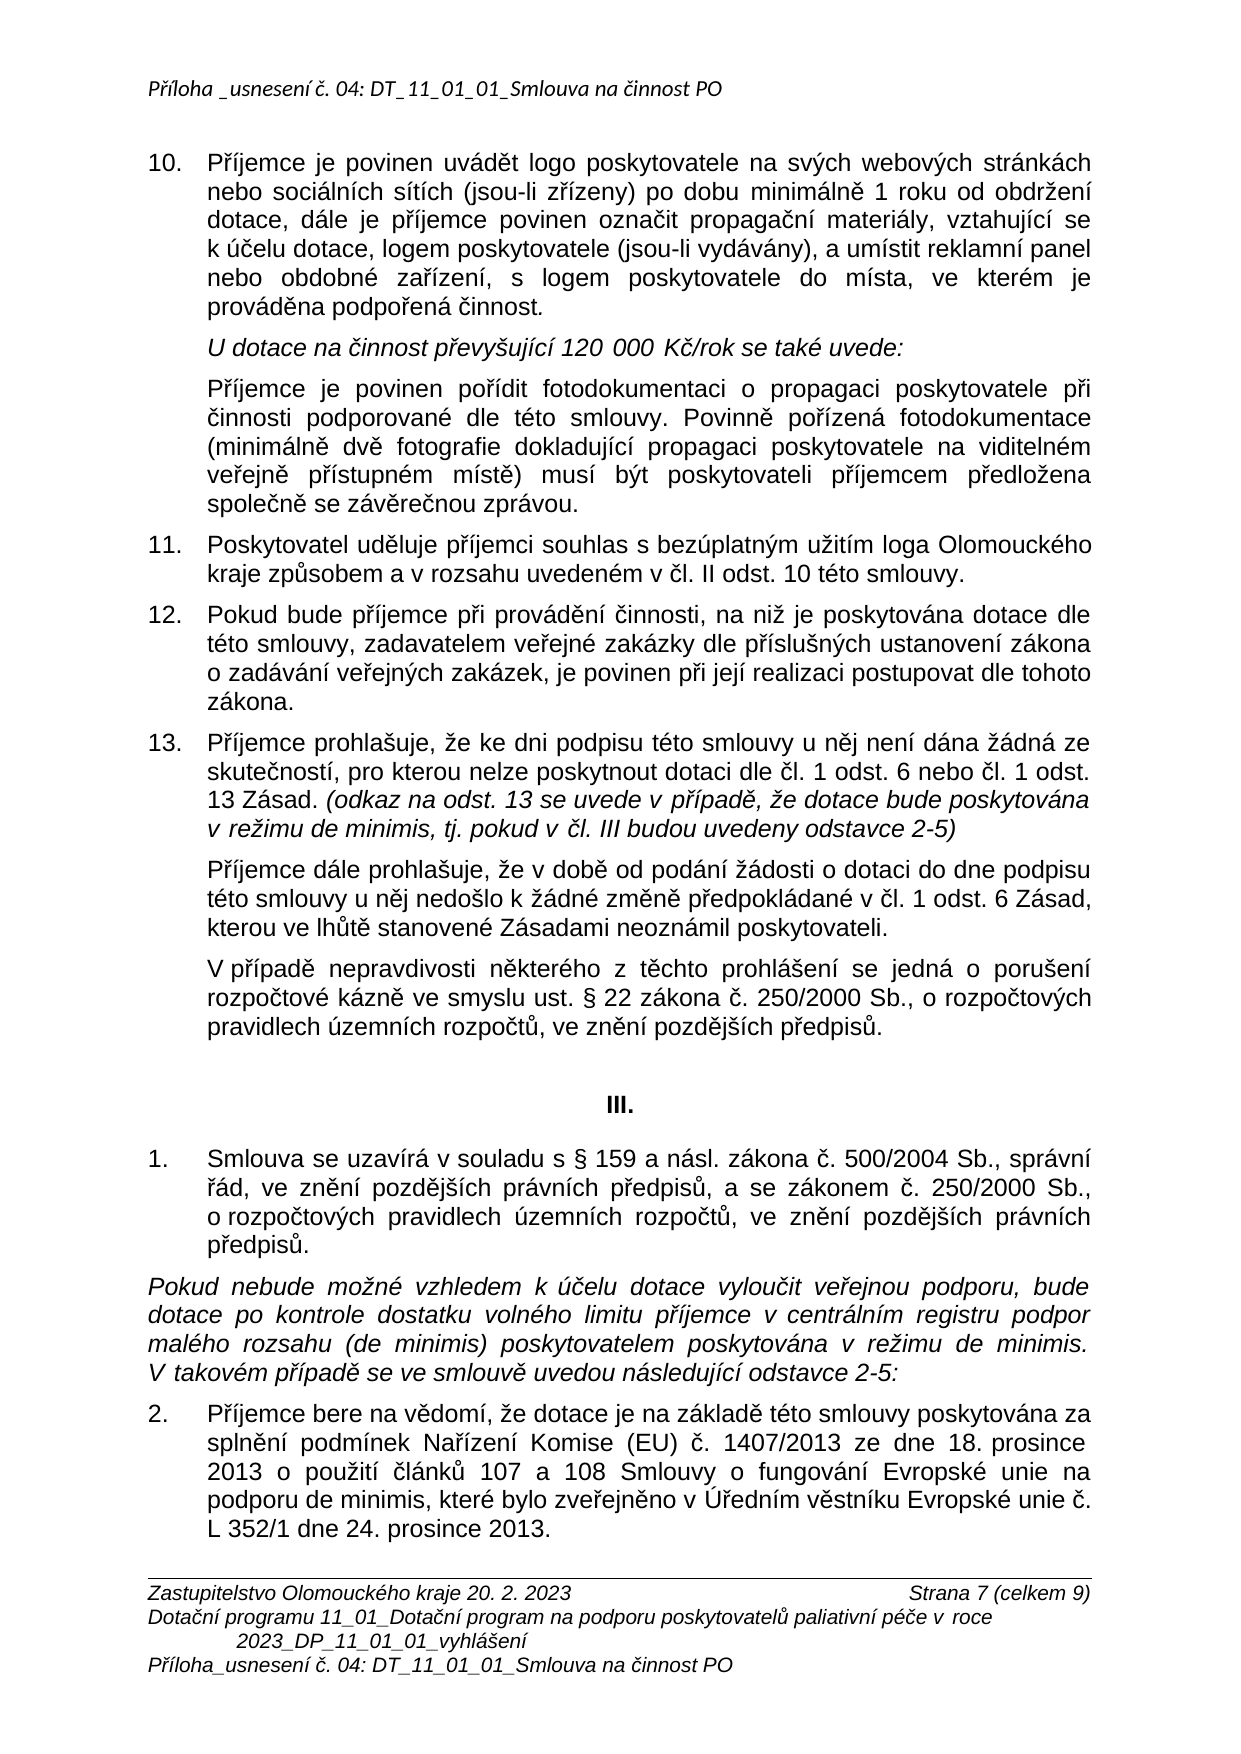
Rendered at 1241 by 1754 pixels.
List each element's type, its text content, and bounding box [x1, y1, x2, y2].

list Příjemce bere na vědomí, že dotace je na základě této smlouvy poskytována za splnění podmínek Nařízení Komise (EU) č. 1407/2013 ze dne 18. prosince 2013 o použití článků 107 a 108 Smlouvy o fungování Evropské unie na podporu de minimis, které bylo zveřejněno v Úředním věstníku Evropské unie č. L 352/1 dne 24. prosince 2013. [148, 1399, 1092, 1543]
text Příjemce dále prohlašuje, že v době od podání žádosti o dotaci do dne podpisu této smlouvy u něj nedošlo k žádné změně předpokládané v čl. 1 odst. 6 Zásad, kterou ve lhůtě stanovené Zásadami neoznámil poskytovateli. [207, 855, 1092, 941]
text V případě nepravdivosti některého z těchto prohlášení se jedná o porušení rozpočtové kázně ve smyslu ust. § 22 zákona č. 250/2000 Sb., o rozpočtových pravidlech územních rozpočtů, ve znění pozdějších předpisů. [207, 954, 1092, 1040]
list Příjemce je povinen uvádět logo poskytovatele na svých webových stránkách nebo sociálních sítích (jsou-li zřízeny) po dobu minimálně 1 roku od obdržení dotace, dále je příjemce povinen označit propagační materiály, vztahující se k účelu dotace, logem poskytovatele (jsou-li vydávány), a umístit reklamní panel nebo obdobné zařízení, s logem poskytovatele do místa, ve kterém je prováděna podpořená činnost. [148, 148, 1092, 320]
list Pokud bude příjemce při provádění činnosti, na niž je poskytována dotace dle této smlouvy, zadavatelem veřejné zakázky dle příslušných ustanovení zákona o zadávání veřejných zakázek, je povinen při její realizaci postupovat dle tohoto zákona. [148, 600, 1092, 715]
text Příjemce je povinen pořídit fotodokumentaci o propagaci poskytovatele při činnosti podporované dle této smlouvy. Povinně pořízená fotodokumentace (minimálně dvě fotografie dokladující propagaci poskytovatele na viditelném veřejně přístupném místě) musí být poskytovateli příjemcem předložena společně se závěrečnou zprávou. [207, 374, 1092, 518]
text III. [148, 1090, 1092, 1119]
list Smlouva se uzavírá v souladu s § 159 a násl. zákona č. 500/2004 Sb., správní řád, ve znění pozdějších právních předpisů, a se zákonem č. 250/2000 Sb., o rozpočtových pravidlech územních rozpočtů, ve znění pozdějších právních předpisů. [148, 1144, 1092, 1259]
text Pokud nebude možné vzhledem k účelu dotace vyloučit veřejnou podporu, bude dotace po kontrole dostatku volného limitu příjemce v centrálním registru podpor malého rozsahu (de minimis) poskytovatelem poskytována v režimu de minimis. V takovém případě se ve smlouvě uvedou následující odstavce 2-5: [148, 1271, 1092, 1386]
list Poskytovatel uděluje příjemci souhlas s bezúplatným užitím loga Olomouckého kraje způsobem a v rozsahu uvedeném v čl. II odst. 10 této smlouvy. [148, 530, 1092, 588]
text U dotace na činnost převyšující 120 000 Kč/rok se také uvede: [207, 333, 1092, 361]
list Příjemce prohlašuje, že ke dni podpisu této smlouvy u něj není dána žádná ze skutečností, pro kterou nelze poskytnout dotaci dle čl. 1 odst. 6 nebo čl. 1 odst. 13 Zásad. (odkaz na odst. 13 se uvede v případě, že dotace bude poskytována v režimu de minimis, tj. pokud v čl. III budou uvedeny odstavce 2-5) [148, 728, 1092, 843]
